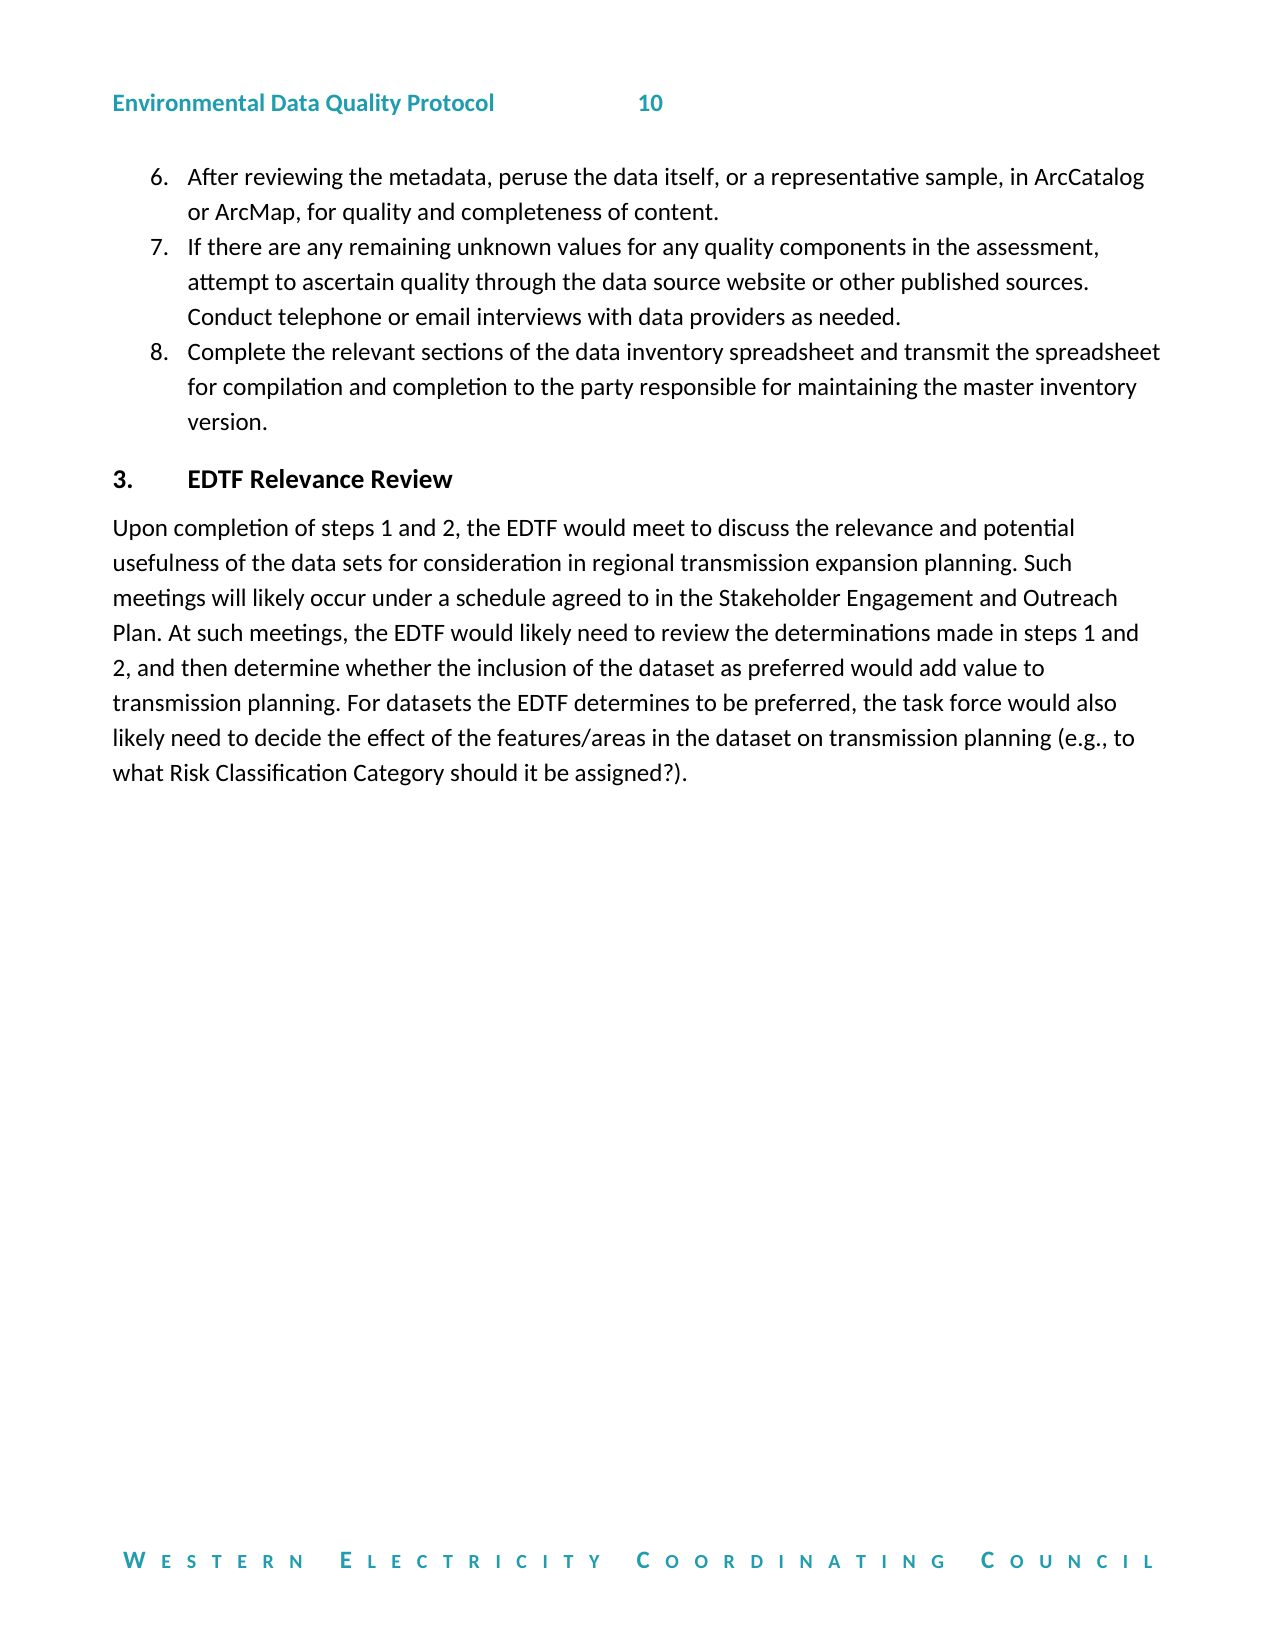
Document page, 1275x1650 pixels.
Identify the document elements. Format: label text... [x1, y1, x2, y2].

list Complete the relevant sections of the data inventory spreadsheet and transmit the spreadsheet for compilation and completion to the party responsible for maintaining the master inventory version. [150, 336, 1162, 437]
text Upon completion of steps 1 and 2, the EDTF would meet to discuss the relevance and potential usefulness of the data sets for consideration in regional transmission expansion planning. Such meetings will likely occur under a schedule agreed to in the Stakeholder Engagement and Outreach Plan. At such meetings, the EDTF would likely need to review the determinations made in steps 1 and 2, and then determine whether the inclusion of the dataset as preferred would add value to transmission planning. For datasets the EDTF determines to be preferred, the task force would also likely need to decide the effect of the features/areas in the dataset on transmission planning (e.g., to what Risk Classification Category should it be assigned?). [112, 512, 1162, 788]
subtitle EDTF Relevance Review [112, 462, 1162, 495]
list After reviewing the metadata, peruse the data itself, or a representative sample, in ArcCatalog or ArcMap, for quality and completeness of content. [150, 161, 1162, 227]
list If there are any remaining unknown values for any quality components in the assessment, attempt to ascertain quality through the data source website or other published sources. Conduct telephone or email interviews with data providers as needed. [150, 231, 1162, 332]
